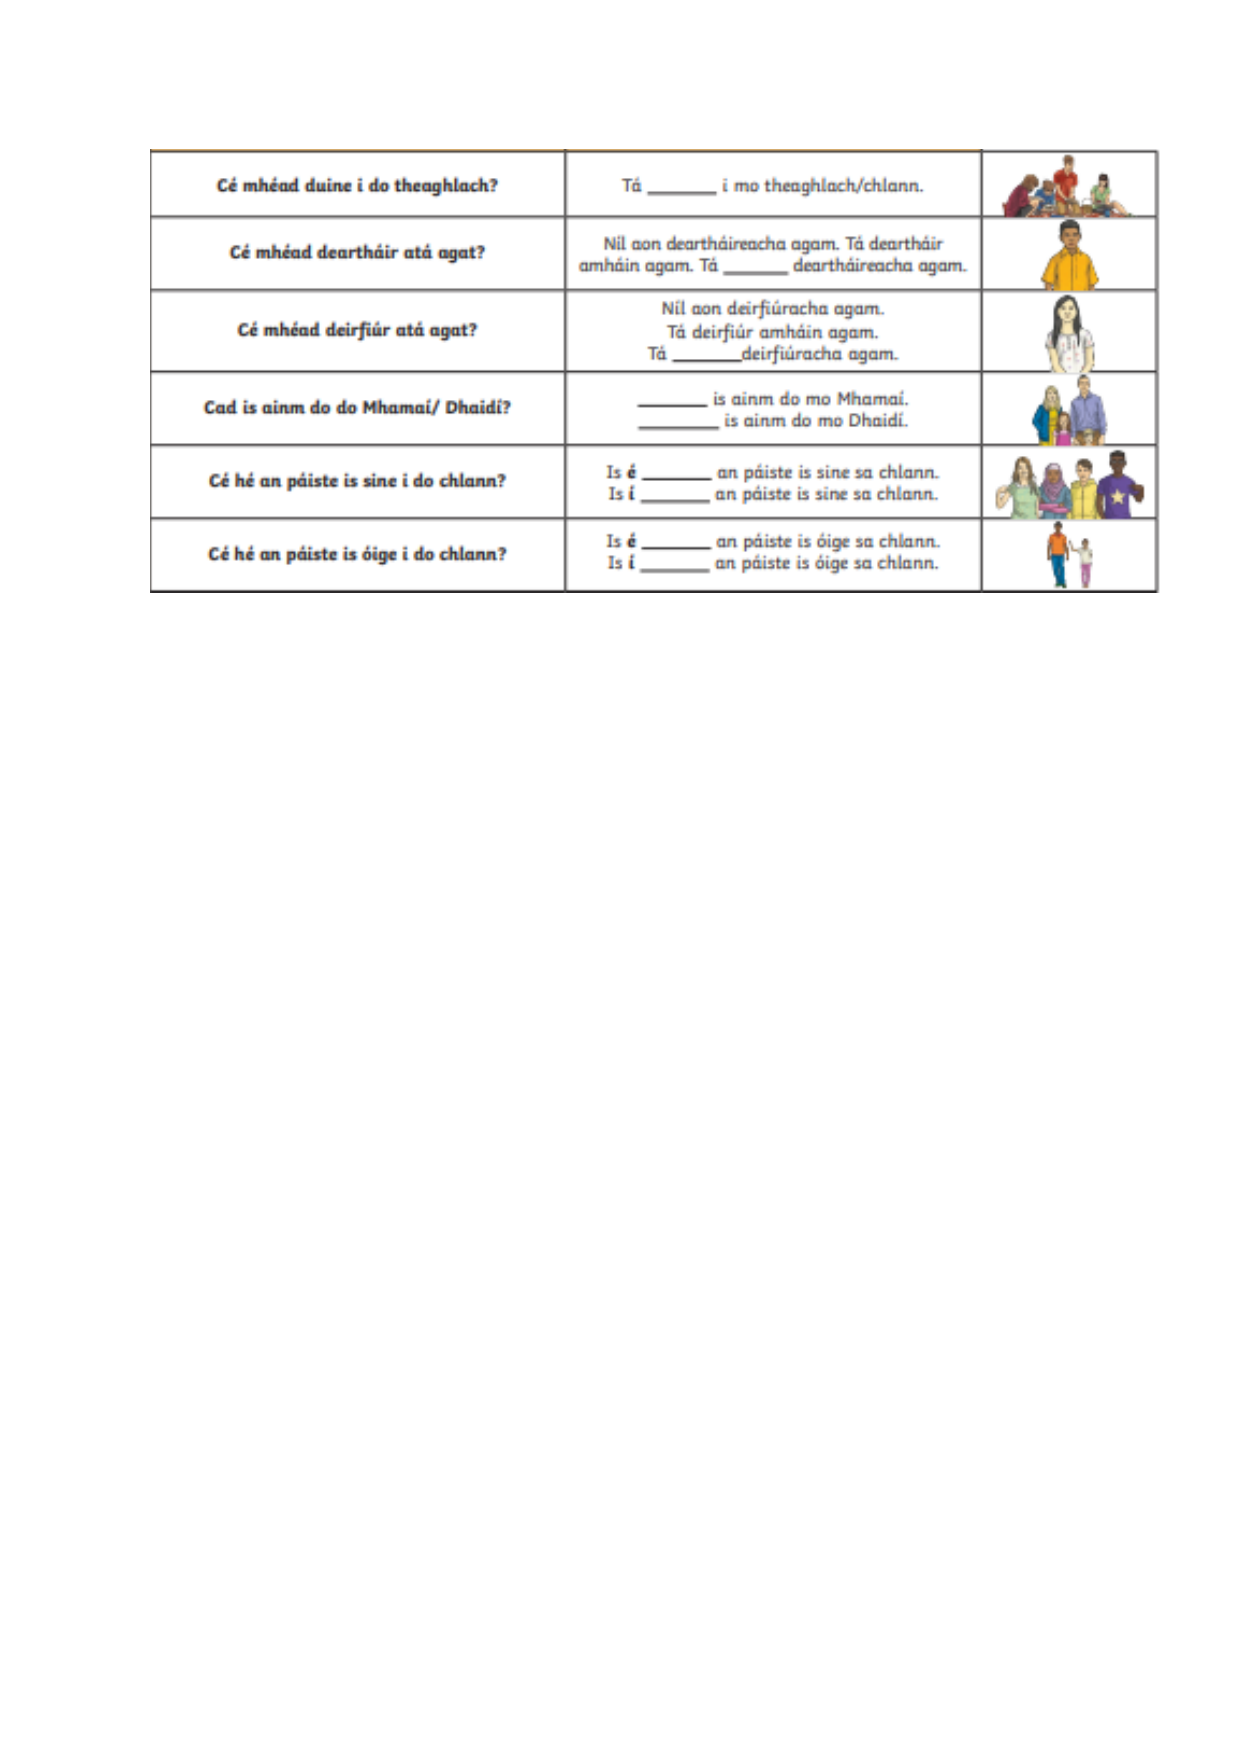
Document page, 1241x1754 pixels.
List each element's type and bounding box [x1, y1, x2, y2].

picture [150, 149, 1166, 593]
